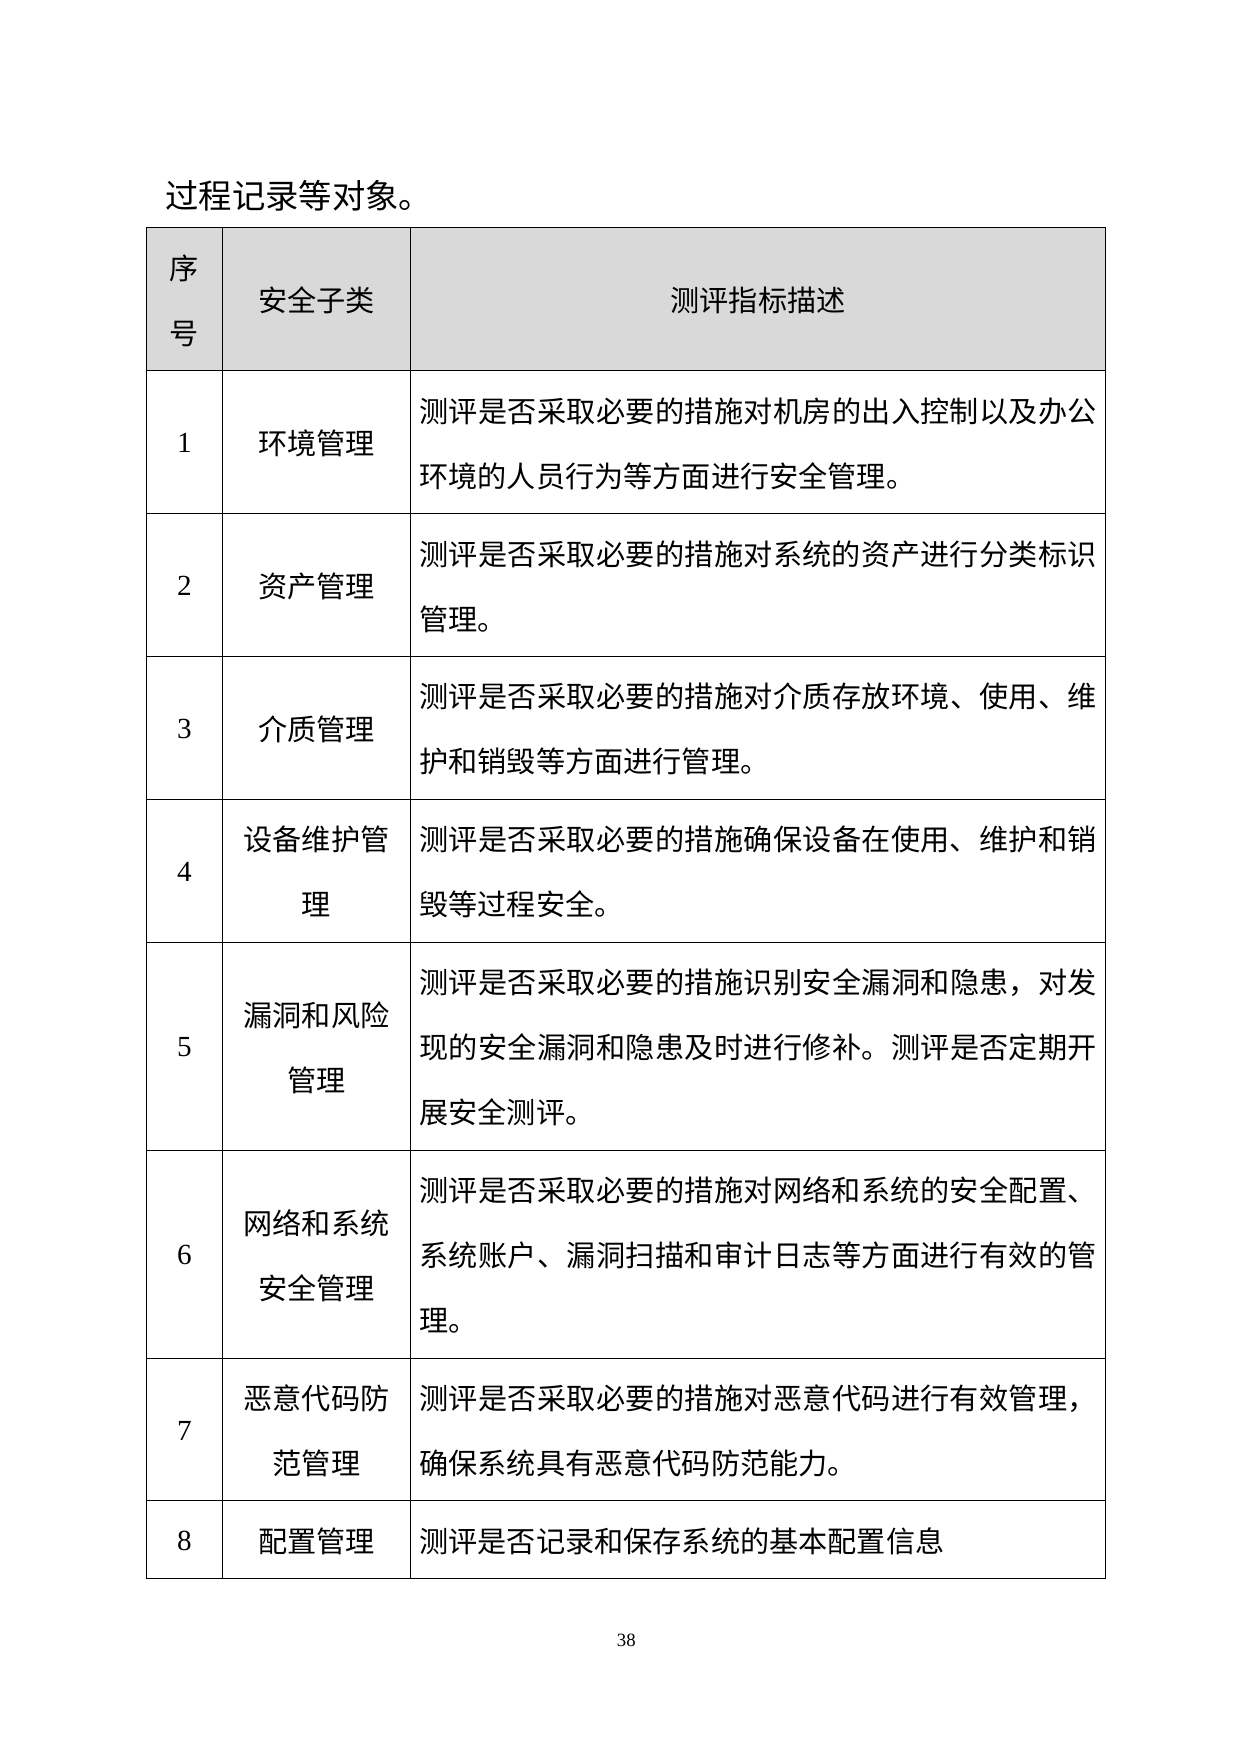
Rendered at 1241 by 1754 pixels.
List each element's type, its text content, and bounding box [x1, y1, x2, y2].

table_cell 网络和系统安全管理 [223, 1151, 410, 1357]
table_cell 4 [147, 800, 222, 942]
table_cell 测评是否采取必要的措施识别安全漏洞和隐患，对发现的安全漏洞和隐患及时进行修补。测评是否定期开展安全测评。 [411, 943, 1105, 1149]
table_cell 设备维护管理 [223, 800, 410, 942]
table_header 测评指标描述 [411, 228, 1105, 370]
table_cell 环境管理 [223, 371, 410, 513]
table_cell 3 [147, 657, 222, 799]
table_cell 测评是否采取必要的措施对介质存放环境、使用、维护和销毁等方面进行管理。 [411, 657, 1105, 799]
table_cell 1 [147, 371, 222, 513]
table_header 序号 [147, 228, 222, 370]
table_cell 资产管理 [223, 514, 410, 656]
table_cell 测评是否采取必要的措施对恶意代码进行有效管理，确保系统具有恶意代码防范能力。 [411, 1359, 1105, 1500]
table_cell 5 [147, 943, 222, 1149]
table_header 安全子类 [223, 228, 410, 370]
table_cell 测评是否采取必要的措施对网络和系统的安全配置、系统账户、漏洞扫描和审计日志等方面进行有效的管理。 [411, 1151, 1105, 1357]
table_cell 6 [147, 1151, 222, 1357]
table_cell 测评是否采取必要的措施确保设备在使用、维护和销毁等过程安全。 [411, 800, 1105, 942]
table_cell 8 [147, 1501, 222, 1578]
table_cell 7 [147, 1359, 222, 1500]
table_cell 恶意代码防范管理 [223, 1359, 410, 1500]
table_cell 测评是否采取必要的措施对机房的出入控制以及办公环境的人员行为等方面进行安全管理。 [411, 371, 1105, 513]
table_cell 测评是否采取必要的措施对系统的资产进行分类标识管理。 [411, 514, 1105, 656]
table_cell 测评是否记录和保存系统的基本配置信息 [411, 1501, 1105, 1578]
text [165, 162, 1087, 227]
table_cell 2 [147, 514, 222, 656]
table_cell 漏洞和风险管理 [223, 943, 410, 1149]
table_cell 介质管理 [223, 657, 410, 799]
table_cell 配置管理 [223, 1501, 410, 1578]
